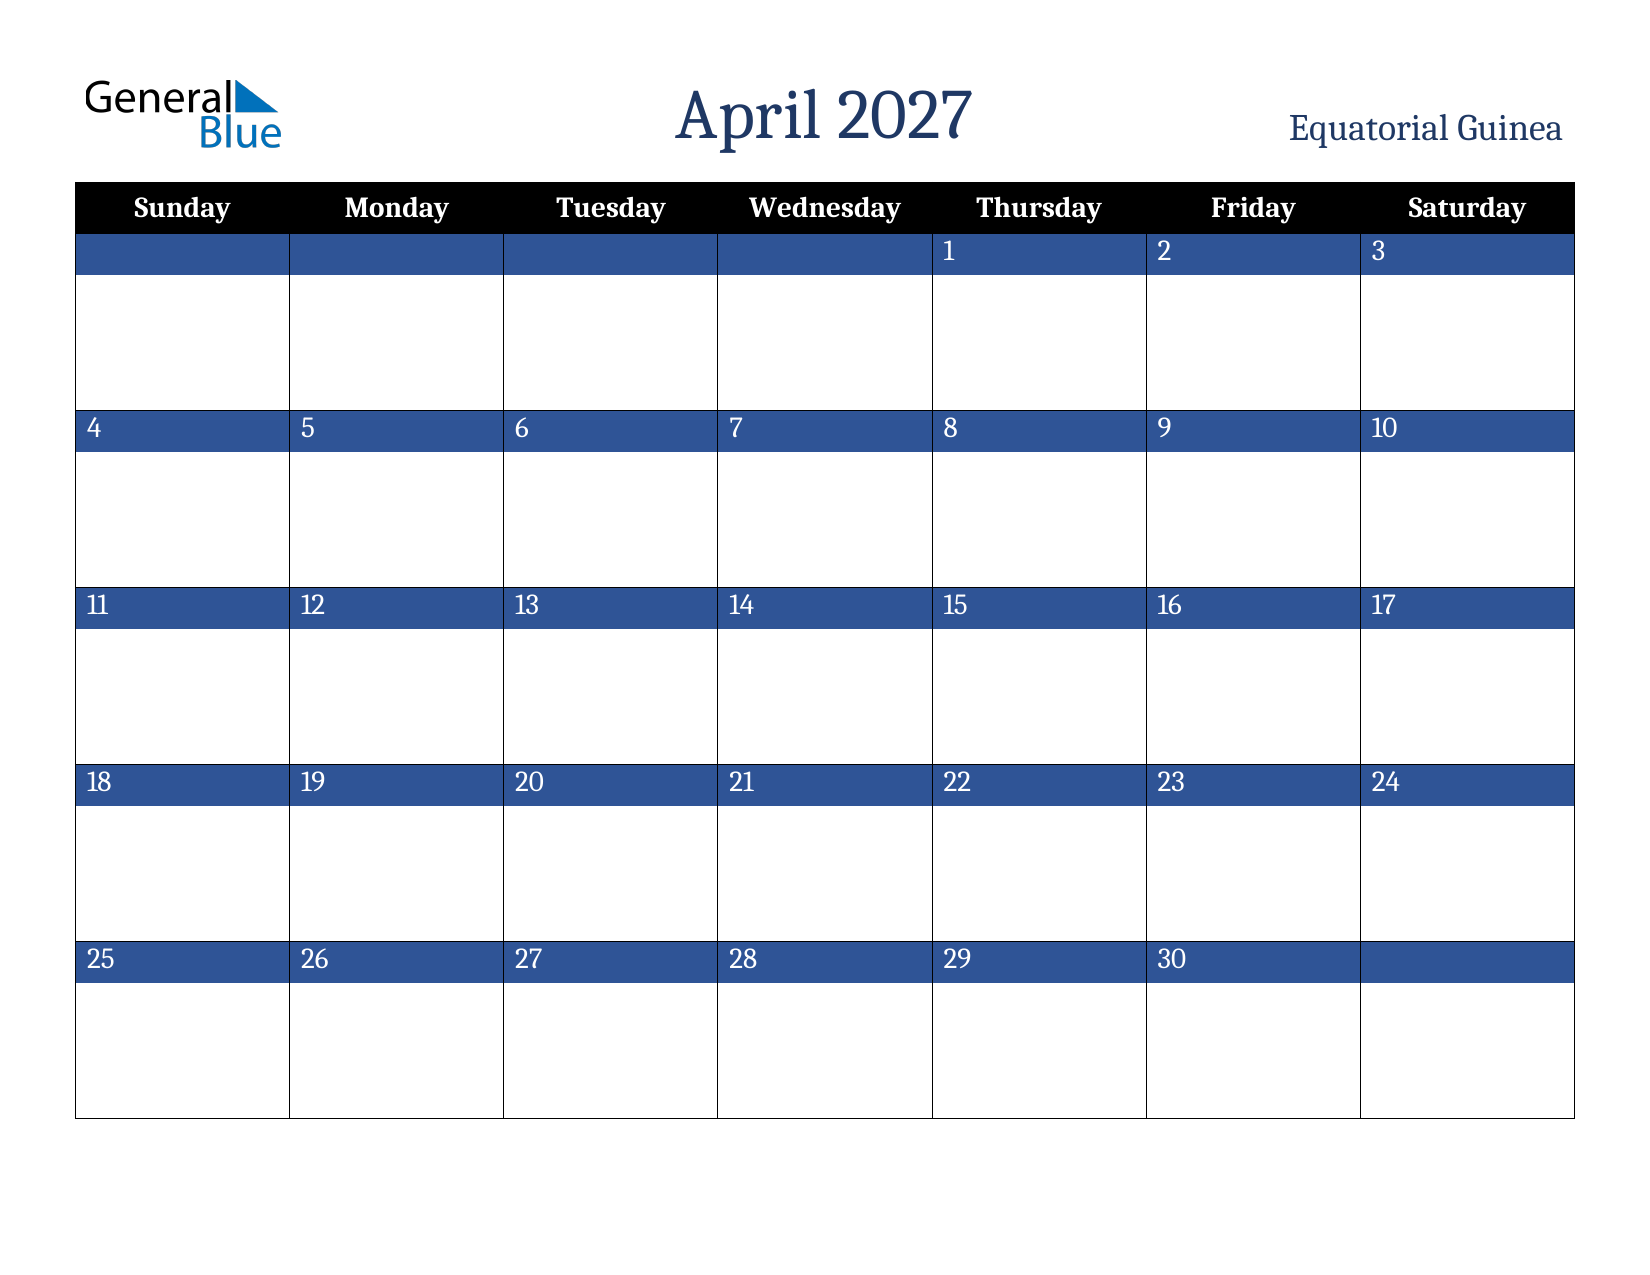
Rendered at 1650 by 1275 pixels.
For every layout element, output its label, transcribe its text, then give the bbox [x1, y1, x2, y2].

table_header April 2027 [504, 75, 1146, 182]
table_cell [933, 983, 1146, 1118]
table_cell [76, 452, 289, 587]
table_cell 21 [718, 765, 932, 806]
table_header [76, 75, 503, 182]
table_cell [1361, 452, 1574, 587]
table_cell 7 [718, 411, 932, 452]
table_cell [718, 983, 932, 1118]
table_cell 18 [76, 765, 289, 806]
table_cell 30 [1147, 942, 1360, 983]
table_cell [504, 452, 717, 587]
table_cell 3 [1361, 234, 1574, 275]
table_cell 14 [718, 588, 932, 629]
table_cell 28 [718, 942, 932, 983]
table_cell [1361, 983, 1574, 1118]
table_cell [1361, 806, 1574, 941]
table_cell 26 [290, 942, 503, 983]
table_cell 29 [933, 942, 1146, 983]
table_cell [290, 234, 503, 275]
table_cell [504, 275, 717, 410]
table_cell [933, 275, 1146, 410]
table_cell 22 [933, 765, 1146, 806]
table_cell 2 [1147, 234, 1360, 275]
table_cell [290, 452, 503, 587]
table_cell [718, 806, 932, 941]
table_cell [1361, 942, 1574, 983]
table_cell 20 [504, 765, 717, 806]
table_cell [504, 983, 717, 1118]
table_cell [718, 452, 932, 587]
table_cell Wednesday [718, 183, 932, 233]
table_cell [1361, 629, 1574, 764]
table_cell [933, 806, 1146, 941]
table_cell Sunday [76, 183, 289, 233]
table_cell [504, 234, 717, 275]
table_cell [290, 275, 503, 410]
table_cell [933, 452, 1146, 587]
table_cell 1 [933, 234, 1146, 275]
table_cell [76, 806, 289, 941]
table_cell [1147, 806, 1360, 941]
table_cell Tuesday [504, 183, 717, 233]
table_cell 16 [1147, 588, 1360, 629]
table_cell [290, 806, 503, 941]
table_cell Friday [1147, 183, 1360, 233]
table_cell [290, 629, 503, 764]
table_cell 10 [1361, 411, 1574, 452]
table_cell 13 [504, 588, 717, 629]
table_cell 27 [504, 942, 717, 983]
table_cell [718, 275, 932, 410]
table_cell [1361, 275, 1574, 410]
table_cell Thursday [933, 183, 1146, 233]
table_cell 6 [504, 411, 717, 452]
table_cell [718, 234, 932, 275]
picture [86, 80, 281, 148]
table_cell Monday [290, 183, 503, 233]
table_cell [76, 234, 289, 275]
table_cell [1147, 452, 1360, 587]
table_cell [76, 629, 289, 764]
table_cell 15 [933, 588, 1146, 629]
table_cell 5 [290, 411, 503, 452]
table_cell [718, 629, 932, 764]
table_cell Saturday [1361, 183, 1574, 233]
table_cell [504, 806, 717, 941]
table_cell 9 [1147, 411, 1360, 452]
table_cell [933, 629, 1146, 764]
table_cell [290, 983, 503, 1118]
table_cell 19 [290, 765, 503, 806]
table_cell 23 [1147, 765, 1360, 806]
table_cell 8 [933, 411, 1146, 452]
table_cell 12 [290, 588, 503, 629]
table_cell 25 [76, 942, 289, 983]
table_cell 24 [1361, 765, 1574, 806]
table_cell 17 [1361, 588, 1574, 629]
table_cell [1147, 275, 1360, 410]
table_cell 11 [76, 588, 289, 629]
table_cell 4 [76, 411, 289, 452]
table_cell [1147, 629, 1360, 764]
table_cell [504, 629, 717, 764]
table_header Equatorial Guinea [1146, 75, 1574, 182]
table_cell [76, 983, 289, 1118]
table_cell [76, 275, 289, 410]
table_cell [1147, 983, 1360, 1118]
